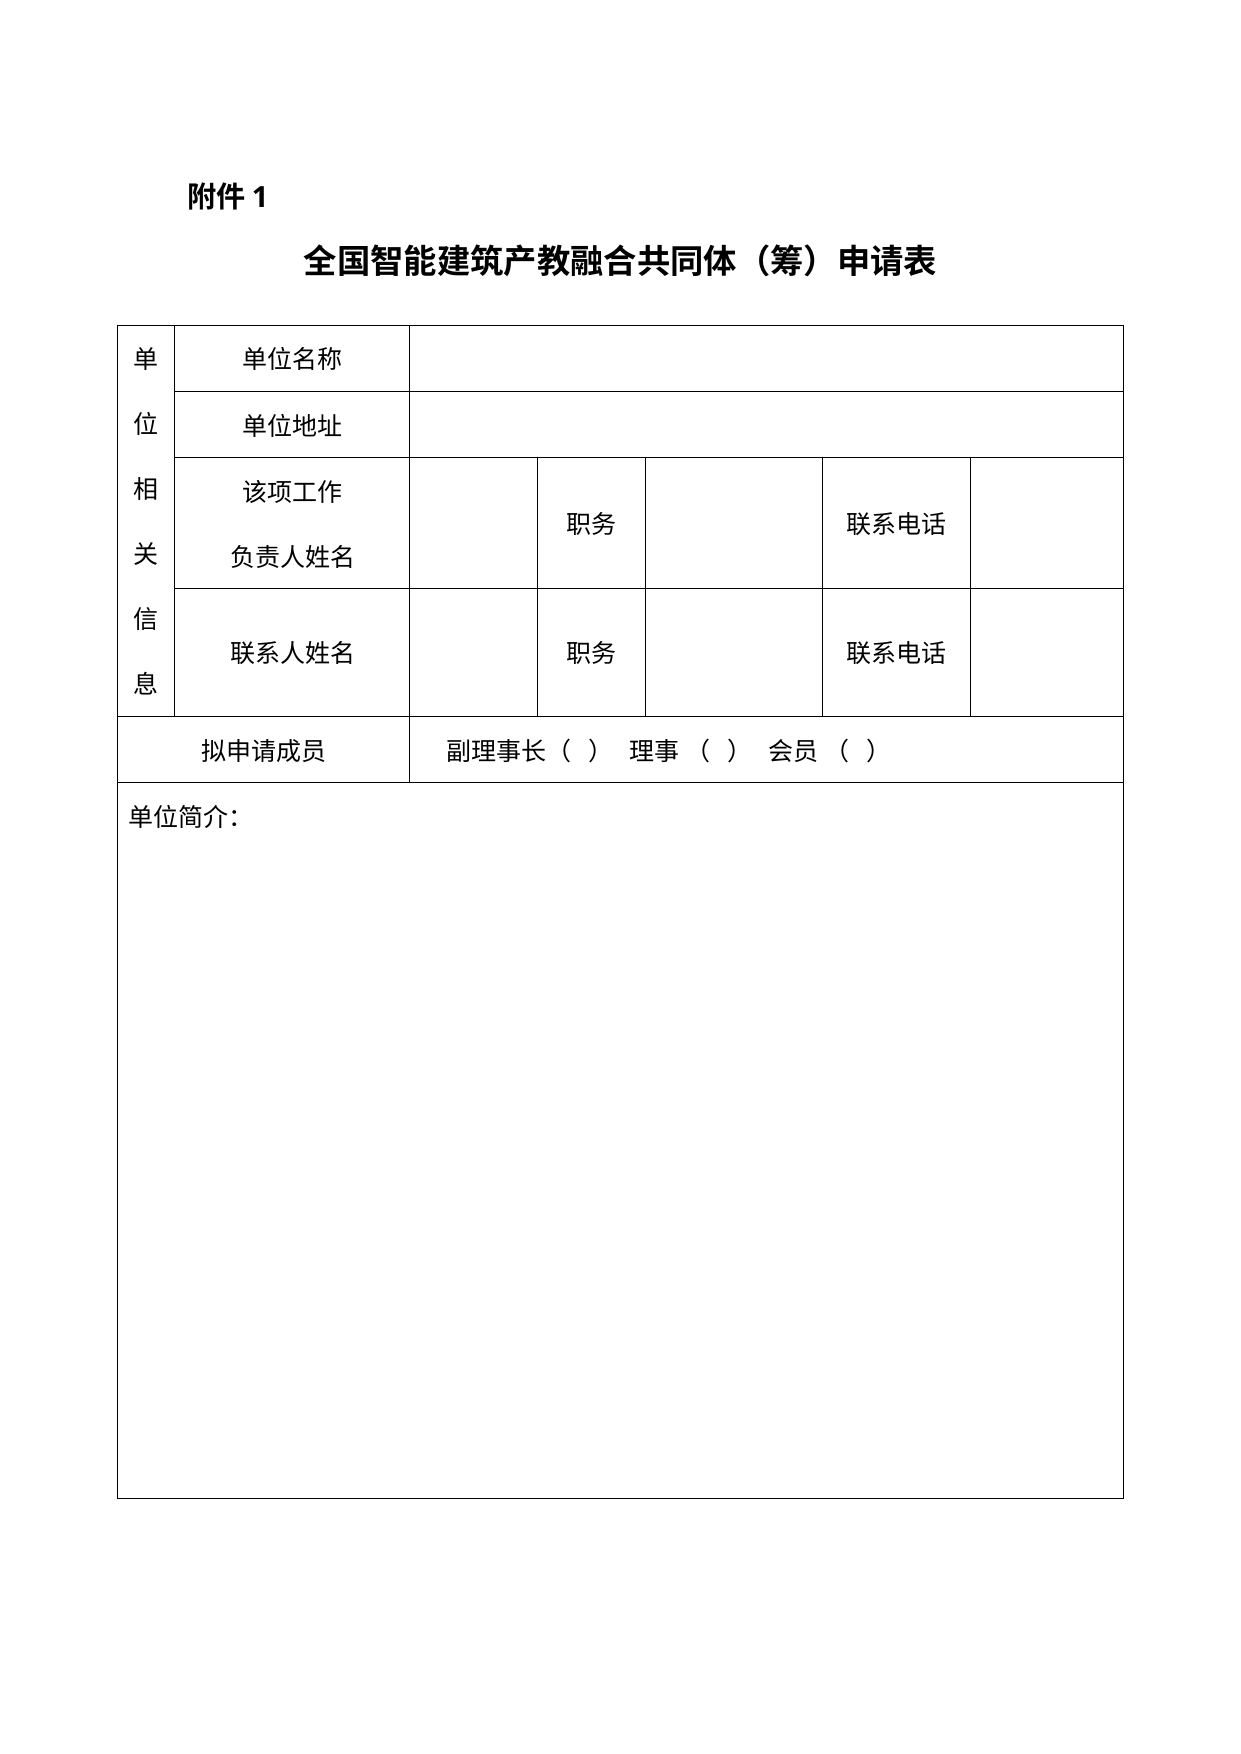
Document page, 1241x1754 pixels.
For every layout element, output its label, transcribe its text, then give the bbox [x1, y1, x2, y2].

table_cell [971, 458, 1123, 588]
table_cell 联系电话 [823, 589, 970, 716]
table_header 单位名称 [175, 326, 409, 391]
table_cell 职务 [538, 458, 645, 588]
table_cell [410, 589, 537, 716]
table_cell 副理事长（ ） 理事 （ ） 会员 （ ） [410, 717, 1123, 782]
table_cell 联系电话 [823, 458, 970, 588]
table_header 单位相关信息 [118, 326, 174, 716]
text 全国智能建筑产教融合共同体（筹）申请表 [187, 227, 1053, 292]
table_cell 单位地址 [175, 392, 409, 457]
table_cell [646, 458, 822, 588]
table_cell [646, 589, 822, 716]
table_cell [971, 589, 1123, 716]
table_cell 拟申请成员 [118, 717, 409, 782]
text 附件1 [187, 162, 1053, 227]
table_cell 职务 [538, 589, 645, 716]
table_cell [410, 458, 537, 588]
table_cell 联系人姓名 [175, 589, 409, 716]
table_header [410, 326, 1123, 391]
table_cell 该项工作 负责人姓名 [175, 458, 409, 588]
table_cell [410, 392, 1123, 457]
table_cell 单位简介： [118, 783, 1123, 1498]
